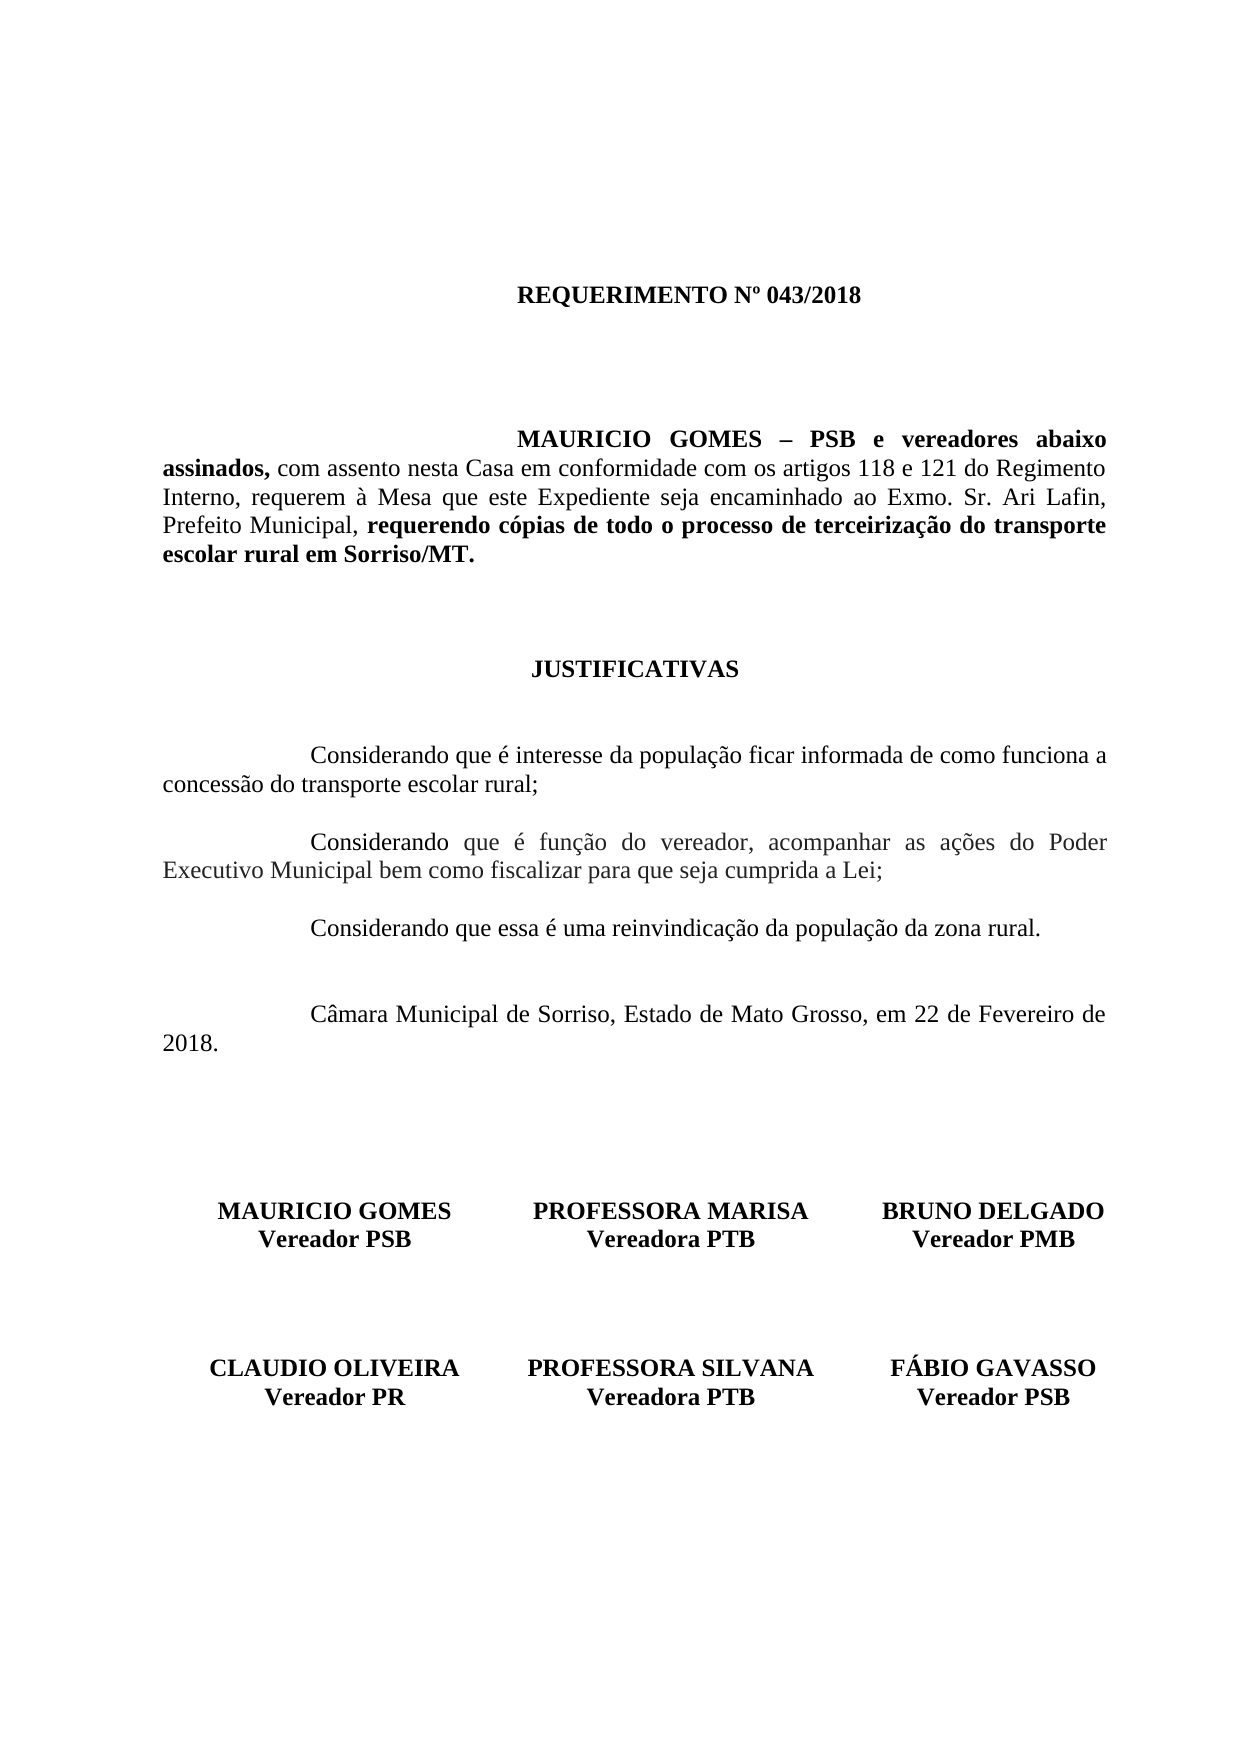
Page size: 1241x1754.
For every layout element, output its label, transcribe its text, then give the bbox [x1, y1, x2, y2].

table_header BRUNO DELGADO Vereador PMB [835, 1196, 1152, 1267]
subtitle REQUERIMENTO Nº 043/2018 [517, 281, 1107, 309]
subtitle JUSTIFICATIVAS [162, 654, 1107, 683]
text Câmara Municipal de Sorriso, Estado de Mato Grosso, em 22 de Fevereiro de 2018. [162, 999, 1107, 1057]
table_header PROFESSORA MARISA Vereadora PTB [507, 1196, 835, 1267]
text Considerando que essa é uma reinvindicação da população da zona rural. [162, 913, 1107, 942]
table_cell FÁBIO GAVASSO Vereador PSB [835, 1267, 1152, 1448]
table_cell PROFESSORA SILVANA Vereadora PTB [507, 1267, 835, 1448]
text MAURICIO GOMES – PSB e vereadores abaixo assinados, com assento nesta Casa em conformidade com os artigos 118 e 121 do Regimento Interno, requerem à Mesa que este Expediente seja encaminhado ao Exmo. Sr. Ari Lafin, Prefeito Municipal, requerendo cópias de todo o processo de terceirização do transporte escolar rural em Sorriso/MT. [162, 424, 1107, 568]
text Considerando que é função do vereador, acompanhar as ações do Poder Executivo Municipal bem como fiscalizar para que seja cumprida a Lei; [162, 827, 1107, 884]
text Considerando que é interesse da população ficar informada de como funciona a concessão do transporte escolar rural; [162, 741, 1107, 798]
table_cell CLAUDIO OLIVEIRA Vereador PR [163, 1267, 507, 1448]
table_header MAURICIO GOMES Vereador PSB [163, 1196, 507, 1267]
